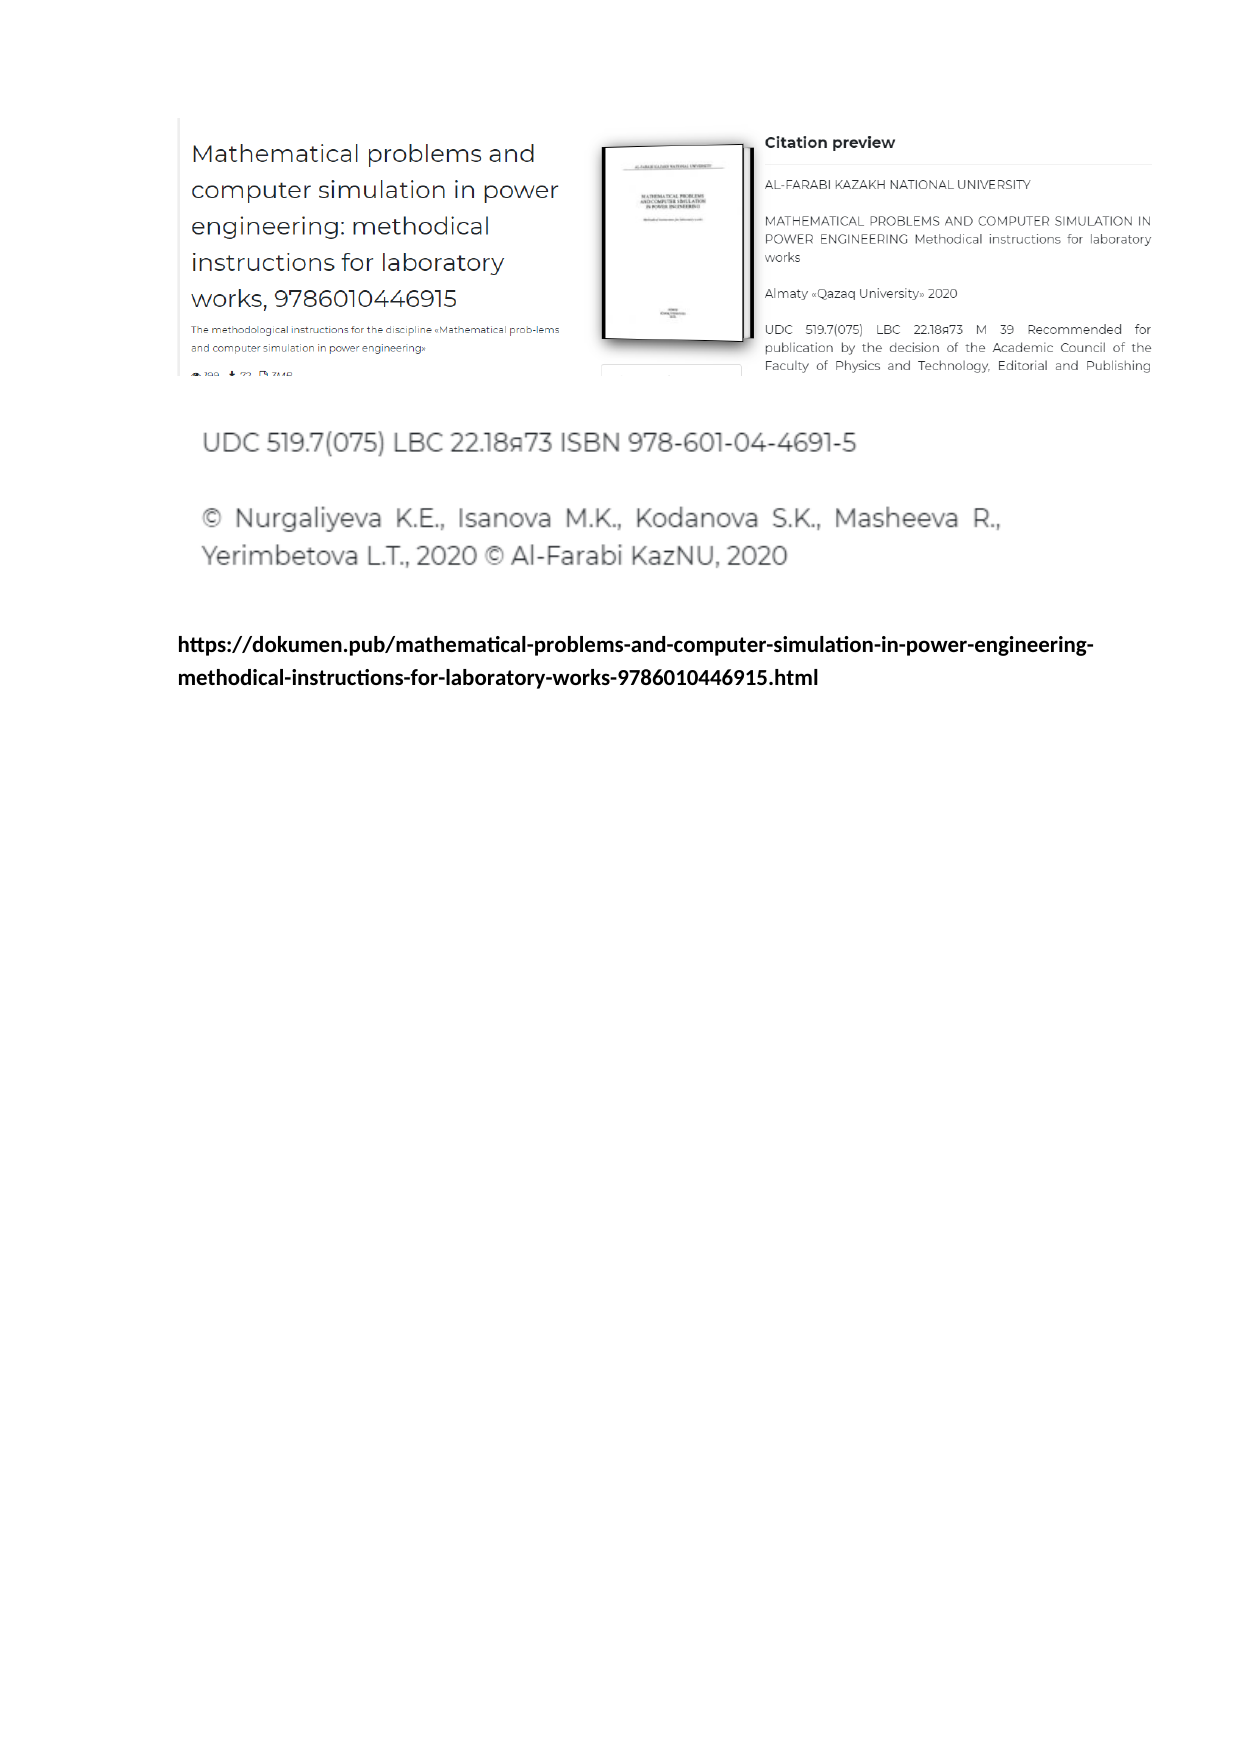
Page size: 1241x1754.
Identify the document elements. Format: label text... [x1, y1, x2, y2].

picture [177, 118, 1153, 376]
picture [177, 401, 1021, 606]
text https://dokumen.pub/mathematical-problems-and-computer-simulation-in-power-engineering-methodical-instructions-for-laboratory-works-9786010446915.html [177, 631, 1152, 691]
